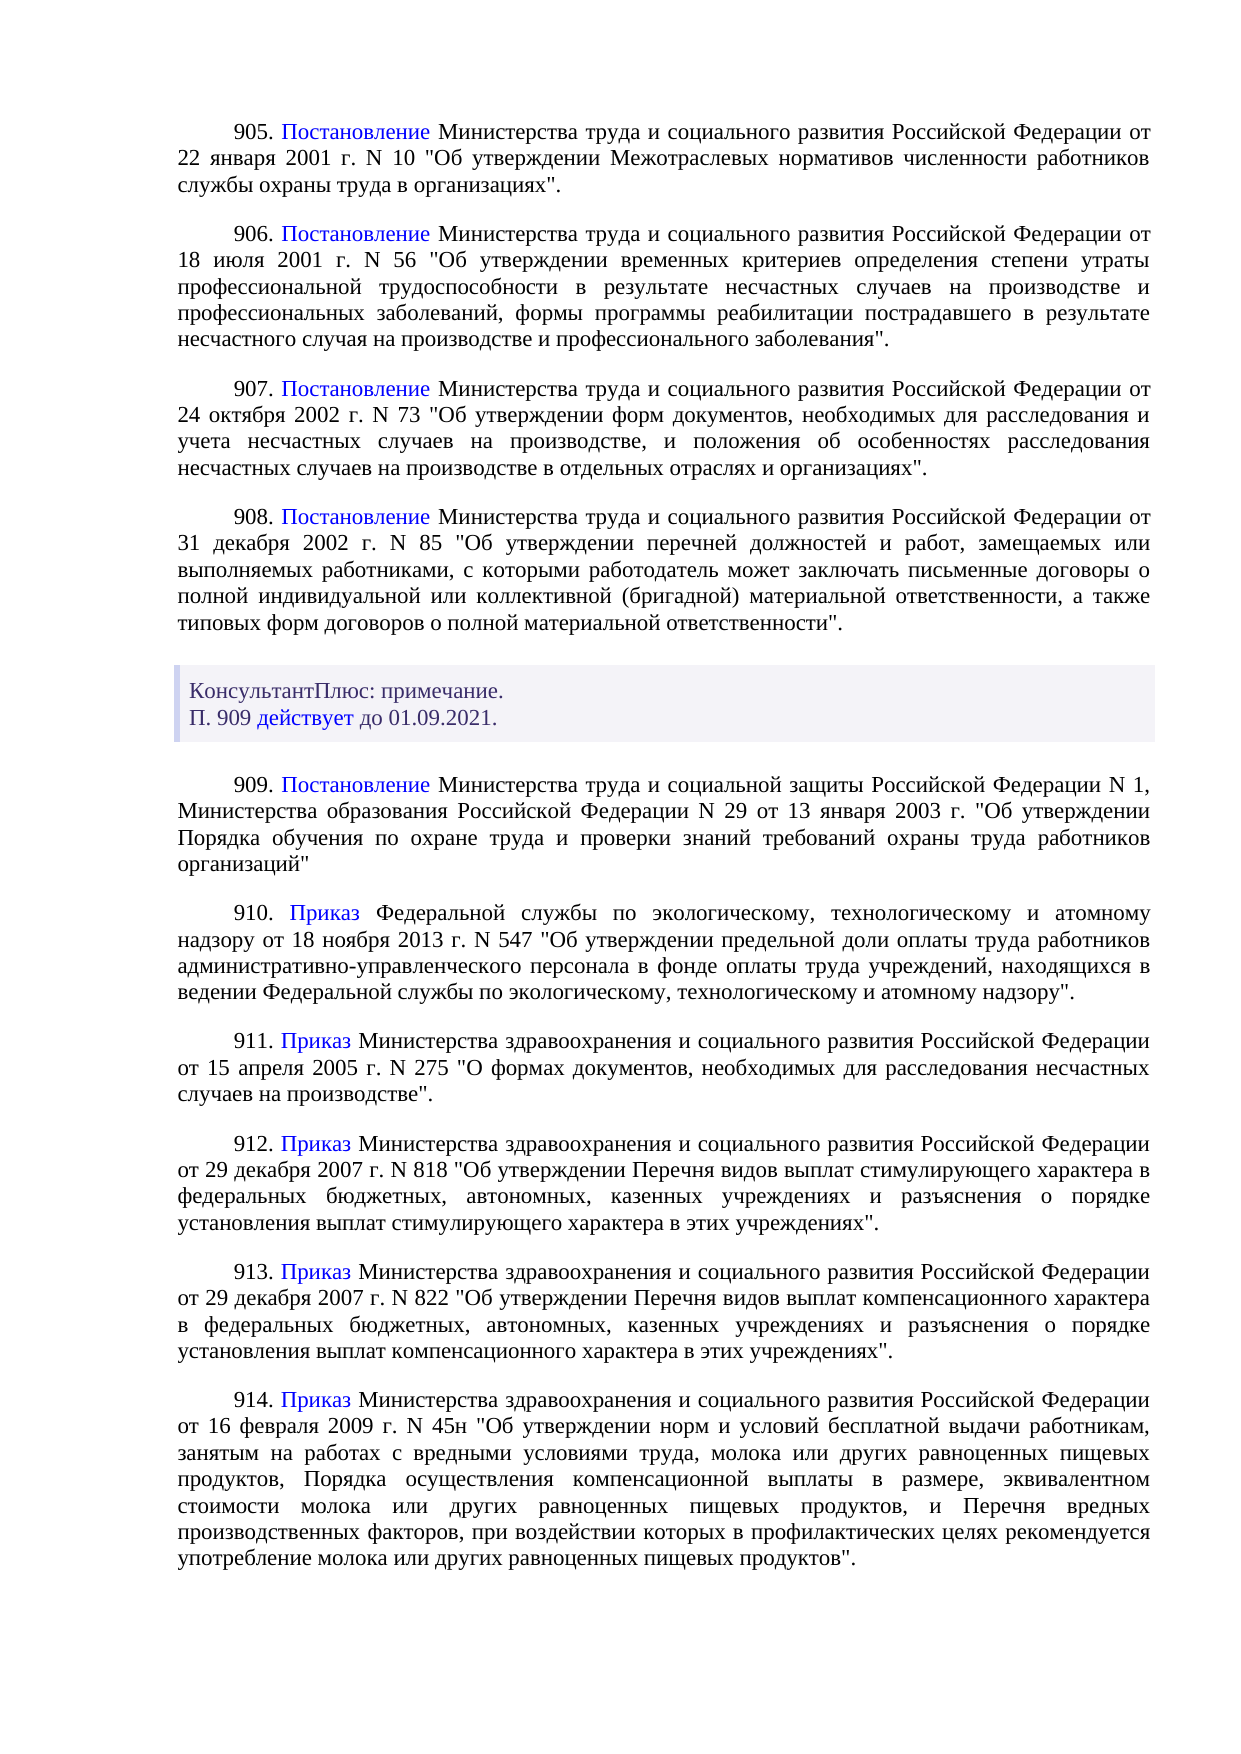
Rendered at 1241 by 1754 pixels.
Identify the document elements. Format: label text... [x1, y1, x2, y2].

text 909. Постановление Министерства труда и социальной защиты Российской Федерации N 1, Министерства образования Российской Федерации N 29 от 13 января 2003 г. "Об утверждении Порядка обучения по охране труда и проверки знаний требований охраны труда работников организаций" [177, 771, 1152, 876]
text 913. Приказ Министерства здравоохранения и социального развития Российской Федерации от 29 декабря 2007 г. N 822 "Об утверждении Перечня видов выплат компенсационного характера в федеральных бюджетных, автономных, казенных учреждениях и разъяснения о порядке установления выплат компенсационного характера в этих учреждениях". [177, 1258, 1152, 1363]
text 911. Приказ Министерства здравоохранения и социального развития Российской Федерации от 15 апреля 2005 г. N 275 "О формах документов, необходимых для расследования несчастных случаев на производстве". [177, 1028, 1152, 1107]
text 914. Приказ Министерства здравоохранения и социального развития Российской Федерации от 16 февраля 2009 г. N 45н "Об утверждении норм и условий бесплатной выдачи работникам, занятым на работах с вредными условиями труда, молока или других равноценных пищевых продуктов, Порядка осуществления компенсационной выплаты в размере, эквивалентном стоимости молока или других равноценных пищевых продуктов, и Перечня вредных производственных факторов, при воздействии которых в профилактических целях рекомендуется употребление молока или других равноценных пищевых продуктов". [177, 1386, 1152, 1571]
text 910. Приказ Федеральной службы по экологическому, технологическому и атомному надзору от 18 ноября 2013 г. N 547 "Об утверждении предельной доли оплаты труда работников административно-управленческого персонала в фонде оплаты труда учреждений, находящихся в ведении Федеральной службы по экологическому, технологическому и атомному надзору". [177, 899, 1152, 1005]
text 912. Приказ Министерства здравоохранения и социального развития Российской Федерации от 29 декабря 2007 г. N 818 "Об утверждении Перечня видов выплат стимулирующего характера в федеральных бюджетных, автономных, казенных учреждениях и разъяснения о порядке установления выплат стимулирующего характера в этих учреждениях". [177, 1129, 1152, 1235]
table_header КонсультантПлюс: примечание. П. 909 действует до 01.09.2021. [180, 665, 1149, 742]
text 908. Постановление Министерства труда и социального развития Российской Федерации от 31 декабря 2002 г. N 85 "Об утверждении перечней должностей и работ, замещаемых или выполняемых работниками, с которыми работодатель может заключать письменные договоры о полной индивидуальной или коллективной (бригадной) материальной ответственности, а также типовых форм договоров о полной материальной ответственности". [177, 503, 1152, 635]
text 906. Постановление Министерства труда и социального развития Российской Федерации от 18 июля 2001 г. N 56 "Об утверждении временных критериев определения степени утраты профессиональной трудоспособности в результате несчастных случаев на производстве и профессиональных заболеваний, формы программы реабилитации пострадавшего в результате несчастного случая на производстве и профессионального заболевания". [177, 220, 1152, 352]
text 905. Постановление Министерства труда и социального развития Российской Федерации от 22 января 2001 г. N 10 "Об утверждении Межотраслевых нормативов численности работников службы охраны труда в организациях". [177, 118, 1152, 197]
text 907. Постановление Министерства труда и социального развития Российской Федерации от 24 октября 2002 г. N 73 "Об утверждении форм документов, необходимых для расследования и учета несчастных случаев на производстве, и положения об особенностях расследования несчастных случаев на производстве в отдельных отраслях и организациях". [177, 375, 1152, 480]
